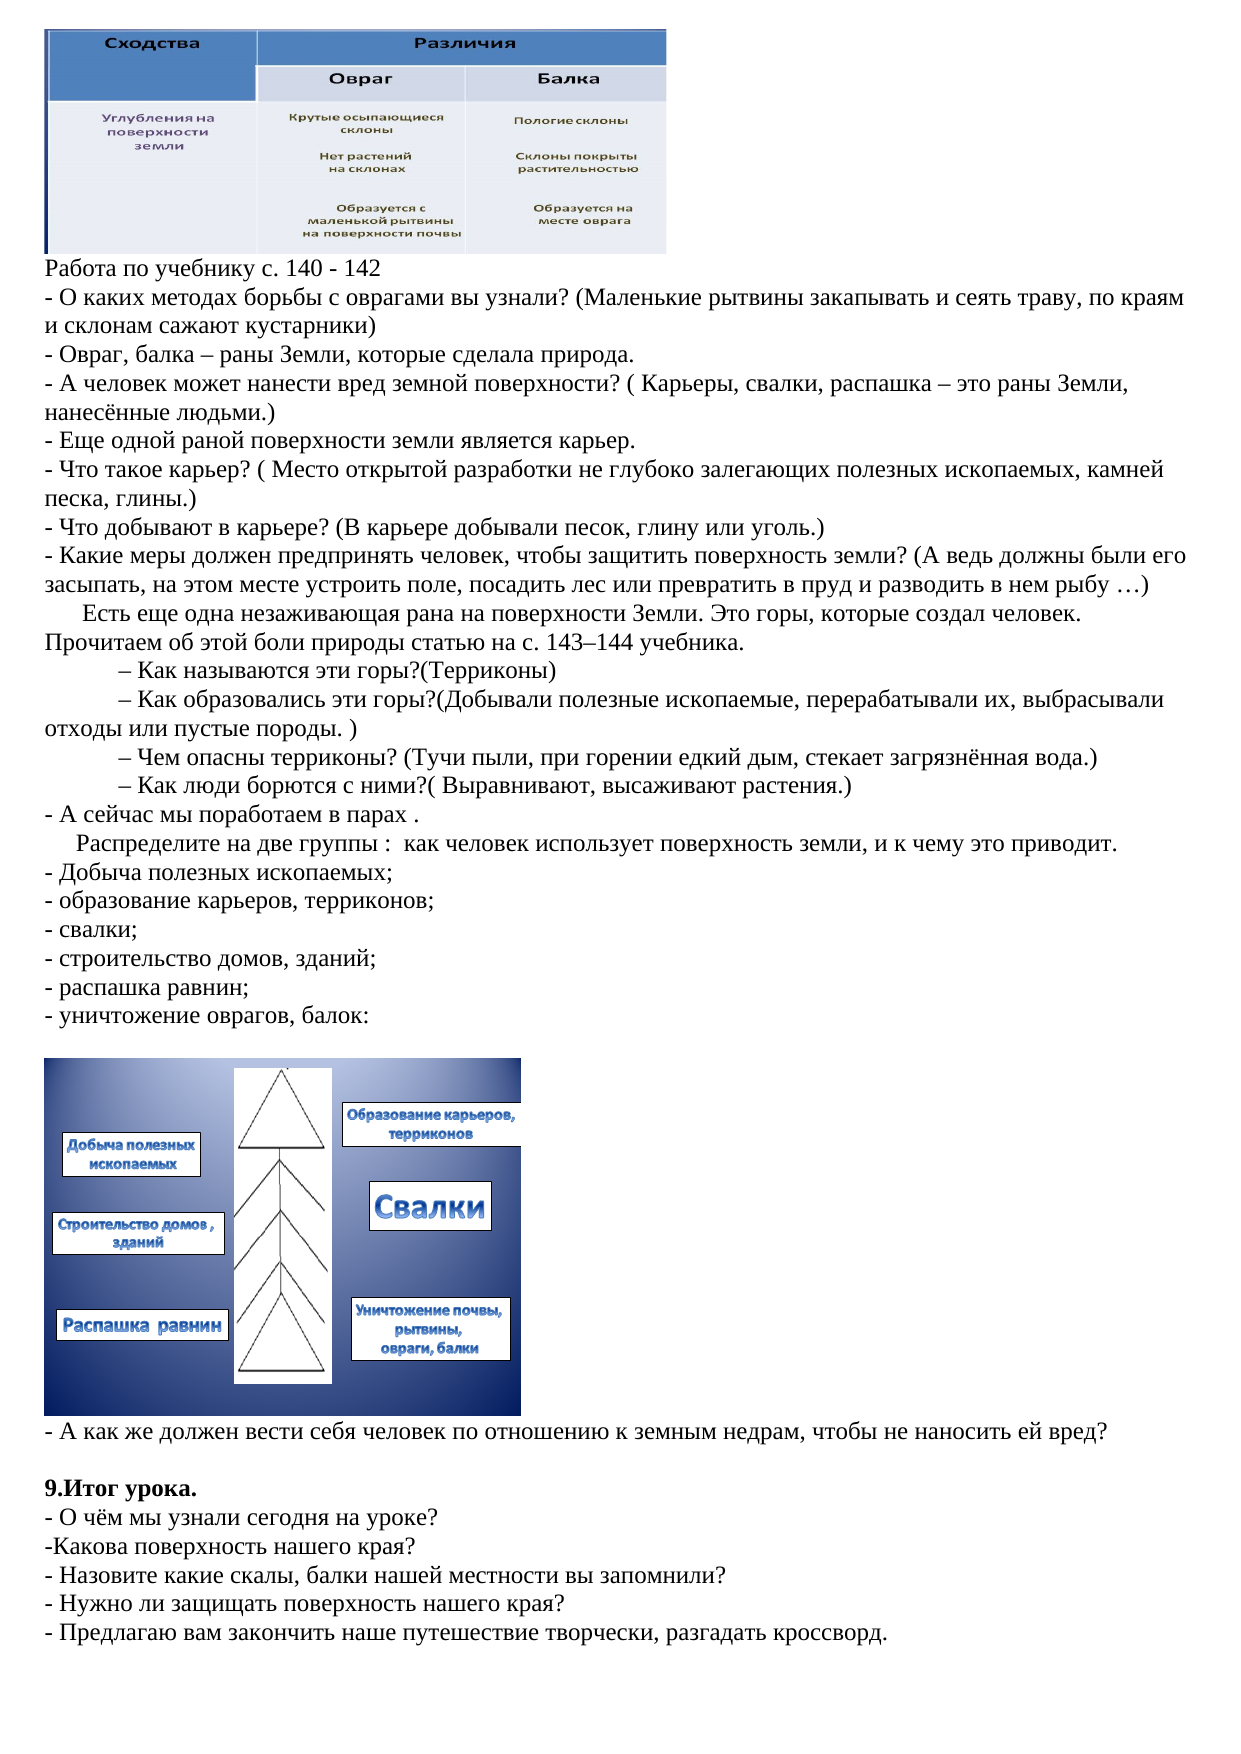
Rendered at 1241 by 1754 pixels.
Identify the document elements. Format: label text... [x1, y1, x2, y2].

text – Как люди борются с ними?( Выравнивают, высаживают растения.) [44, 771, 1196, 799]
text Работа по учебнику с. 140 - 142 [44, 253, 1196, 282]
text - Что такое карьер? ( Место открытой разработки не глубоко залегающих полезных ископаемых, камней песка, глины.) [44, 454, 1196, 512]
text - Еще одной раной поверхности земли является карьер. [44, 426, 1196, 454]
text - А человек может нанести вред земной поверхности? ( Карьеры, свалки, распашка – это раны Земли, нанесённые людьми.) [44, 368, 1196, 426]
picture [44, 29, 667, 254]
text - Какие меры должен предпринять человек, чтобы защитить поверхность земли? (А ведь должны были его засыпать, на этом месте устроить поле, посадить лес или превратить в пруд и разводить в нем рыбу …) [44, 541, 1196, 598]
text – Чем опасны терриконы? (Тучи пыли, при горении едкий дым, стекает загрязнённая вода.) [44, 742, 1196, 771]
text - О каких методах борьбы с оврагами вы узнали? (Маленькие рытвины закапывать и сеять траву, по краям и склонам сажают кустарники) [44, 282, 1196, 339]
text Есть еще одна незаживающая рана на поверхности Земли. Это горы, которые создал человек. Прочитаем об этой боли природы статью на с. 143–144 учебника. [44, 598, 1196, 656]
text - уничтожение оврагов, балок: [44, 1001, 1196, 1029]
text -Какова поверхность нашего края? [44, 1531, 1196, 1560]
text - Что добывают в карьере? (В карьере добывали песок, глину или уголь.) [44, 512, 1196, 541]
text – Как образовались эти горы?(Добывали полезные ископаемые, перерабатывали их, выбрасывали отходы или пустые породы. ) [44, 684, 1196, 742]
text - образование карьеров, терриконов; [44, 886, 1196, 914]
text - Предлагаю вам закончить наше путешествие творчески, разгадать кроссворд. [44, 1617, 1196, 1646]
text - О чём мы узнали сегодня на уроке? [44, 1502, 1196, 1531]
text Распределите на две группы : как человек использует поверхность земли, и к чему это приводит. [44, 828, 1196, 857]
text - строительство домов, зданий; [44, 943, 1196, 972]
text - распашка равнин; [44, 972, 1196, 1001]
text 9.Итог урока. [44, 1473, 1196, 1502]
text - Нужно ли защищать поверхность нашего края? [44, 1588, 1196, 1617]
text - Добыча полезных ископаемых; [44, 857, 1196, 886]
text - А как же должен вести себя человек по отношению к земным недрам, чтобы не наносить ей вред? [44, 1416, 1196, 1445]
text - свалки; [44, 914, 1196, 943]
text - А сейчас мы поработаем в парах . [44, 799, 1196, 828]
text - Назовите какие скалы, балки нашей местности вы запомнили? [44, 1560, 1196, 1588]
picture [44, 1058, 521, 1416]
text - Овраг, балка – раны Земли, которые сделала природа. [44, 339, 1196, 368]
text – Как называются эти горы?(Терриконы) [44, 656, 1196, 684]
